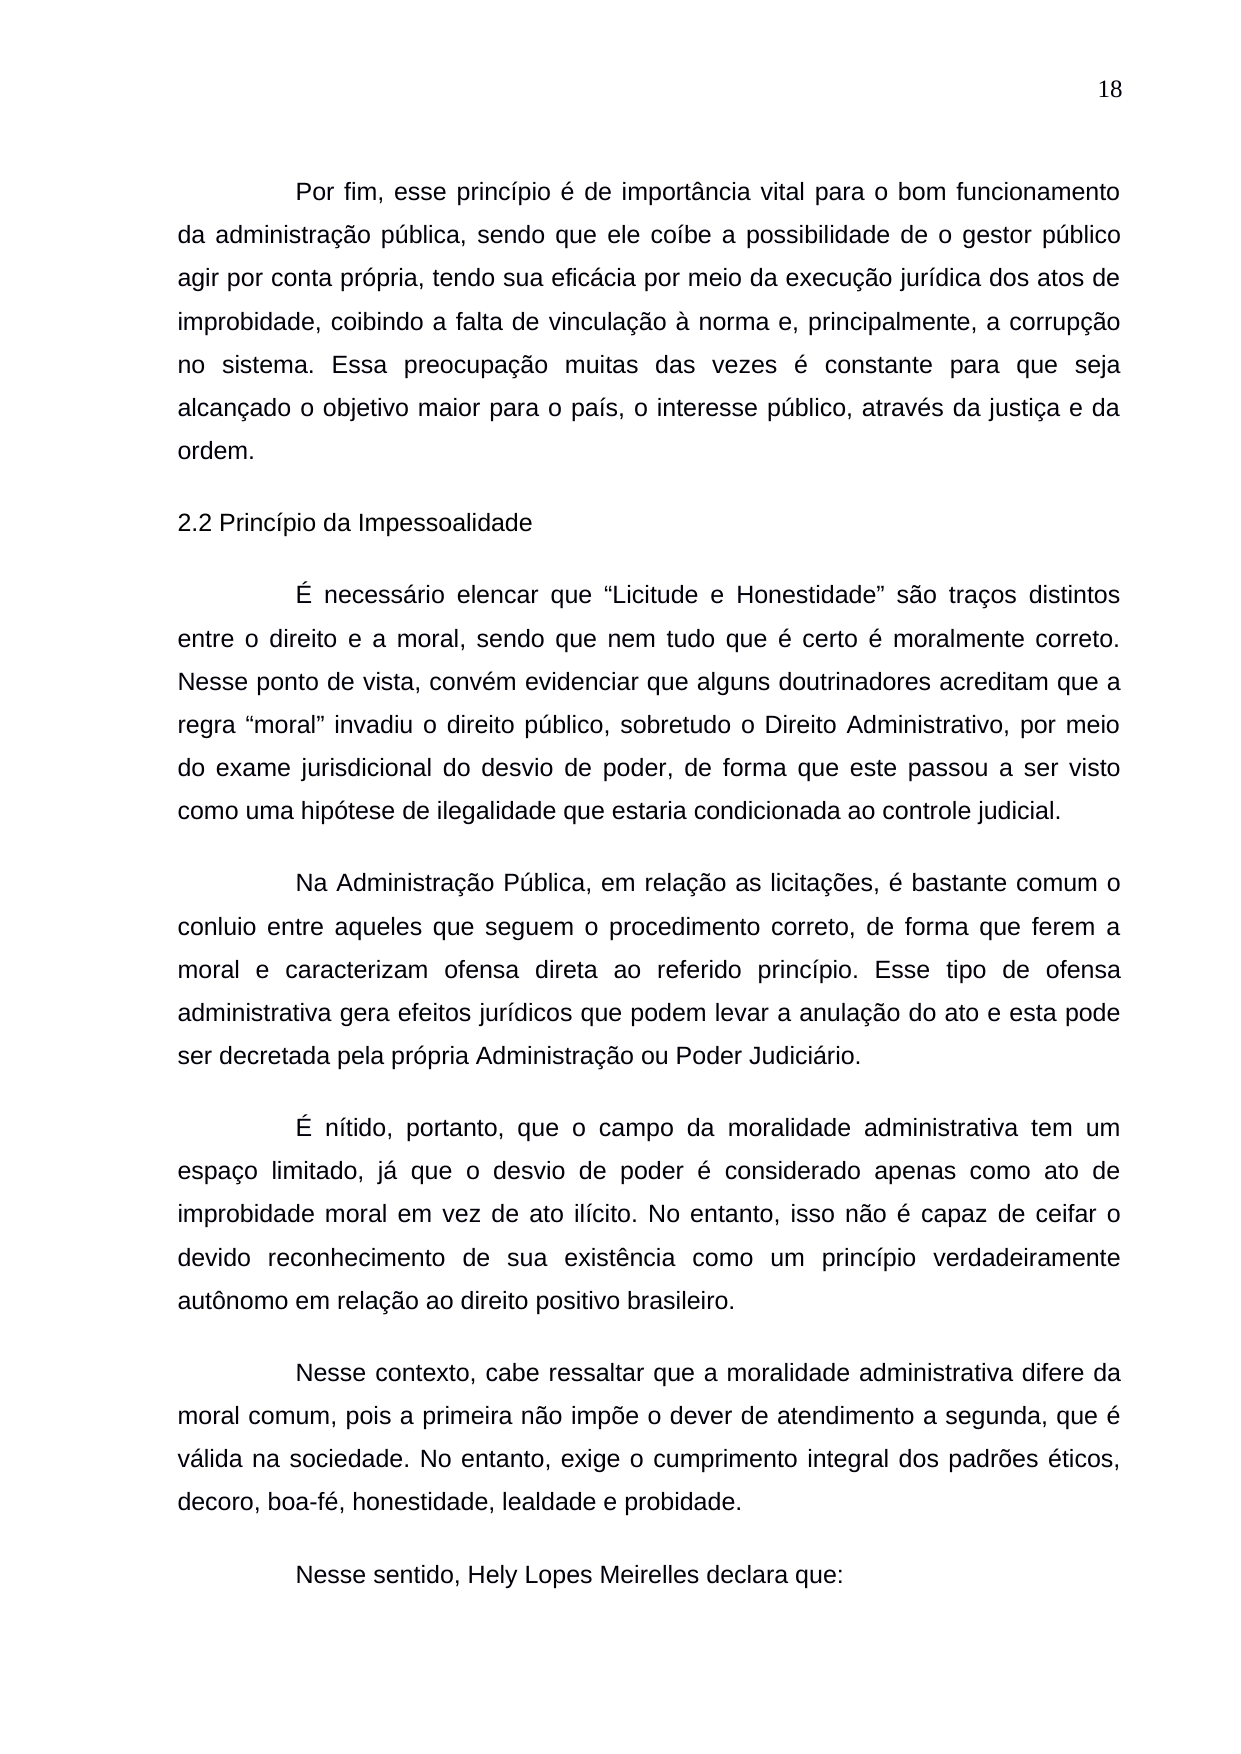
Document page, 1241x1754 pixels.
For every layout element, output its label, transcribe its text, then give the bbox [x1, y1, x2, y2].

text Na Administração Pública, em relação as licitações, é bastante comum o conluio entre aqueles que seguem o procedimento correto, de forma que ferem a moral e caracterizam ofensa direta ao referido princípio. Esse tipo de ofensa administrativa gera efeitos jurídicos que podem levar a anulação do ato e esta pode ser decretada pela própria Administração ou Poder Judiciário. [177, 868, 1122, 1070]
text É necessário elencar que “Licitude e Honestidade” são traços distintos entre o direito e a moral, sendo que nem tudo que é certo é moralmente correto. Nesse ponto de vista, convém evidenciar que alguns doutrinadores acreditam que a regra “moral” invadiu o direito público, sobretudo o Direito Administrativo, por meio do exame jurisdicional do desvio de poder, de forma que este passou a ser visto como uma hipótese de ilegalidade que estaria condicionada ao controle judicial. [177, 581, 1122, 825]
text Nesse sentido, Hely Lopes Meirelles declara que: [177, 1560, 1122, 1588]
text Por fim, esse princípio é de importância vital para o bom funcionamento da administração pública, sendo que ele coíbe a possibilidade de o gestor público agir por conta própria, tendo sua eficácia por meio da execução jurídica dos atos de improbidade, coibindo a falta de vinculação à norma e, principalmente, a corrupção no sistema. Essa preocupação muitas das vezes é constante para que seja alcançado o objetivo maior para o país, o interesse público, através da justiça e da ordem. [177, 177, 1122, 465]
text 2.2 Princípio da Impessoalidade [177, 508, 1122, 537]
text Nesse contexto, cabe ressaltar que a moralidade administrativa difere da moral comum, pois a primeira não impõe o dever de atendimento a segunda, que é válida na sociedade. No entanto, exige o cumprimento integral dos padrões éticos, decoro, boa-fé, honestidade, lealdade e probidade. [177, 1358, 1122, 1516]
text É nítido, portanto, que o campo da moralidade administrativa tem um espaço limitado, já que o desvio de poder é considerado apenas como ato de improbidade moral em vez de ato ilícito. No entanto, isso não é capaz de ceifar o devido reconhecimento de sua existência como um princípio verdadeiramente autônomo em relação ao direito positivo brasileiro. [177, 1113, 1122, 1314]
